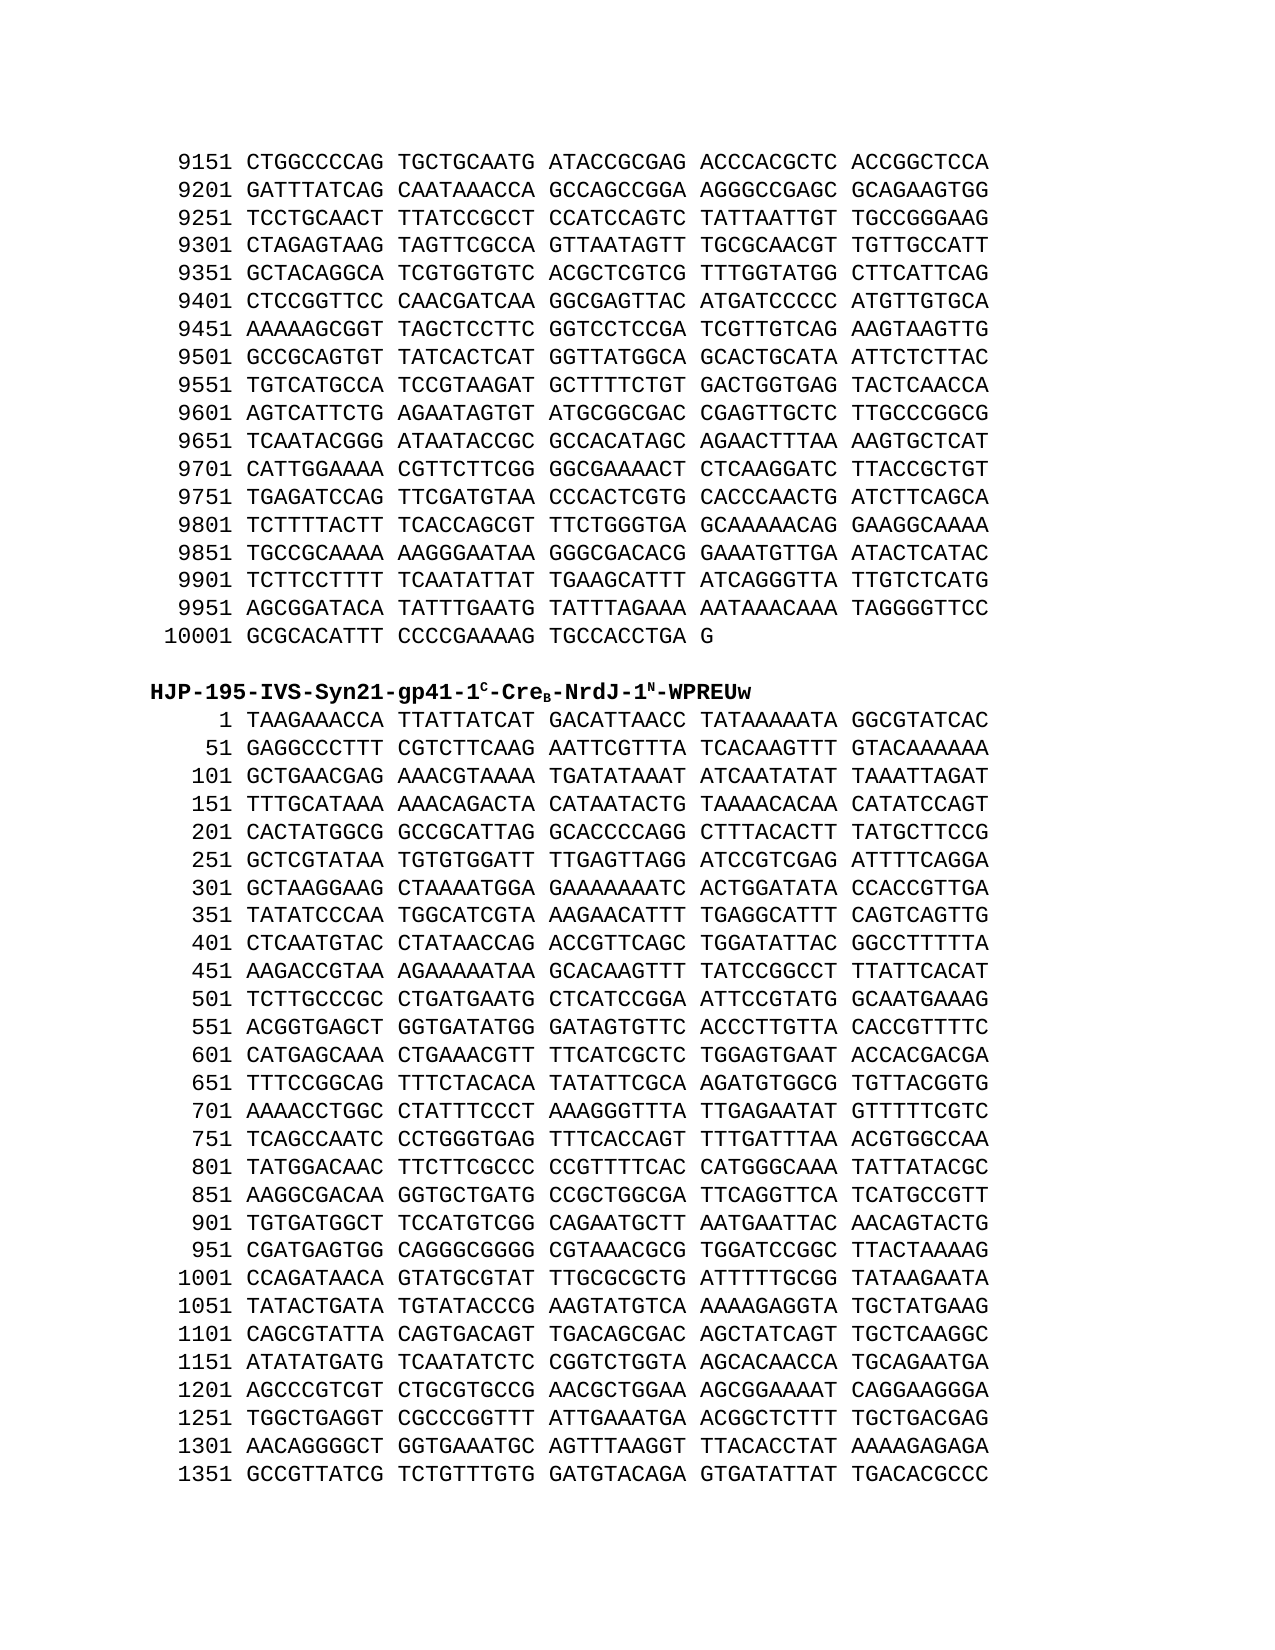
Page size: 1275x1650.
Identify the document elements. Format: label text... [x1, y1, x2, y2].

text 1201 AGCCCGTCGT CTGCGTGCCG AACGCTGGAA AGCGGAAAAT CAGGAAGGGA [150, 1378, 1125, 1404]
text 351 TATATCCCAA TGGCATCGTA AAGAACATTT TGAGGCATTT CAGTCAGTTG [150, 904, 1125, 930]
text 9951 AGCGGATACA TATTTGAATG TATTTAGAAA AATAAACAAA TAGGGGTTCC [150, 597, 1125, 623]
text 9501 GCCGCAGTGT TATCACTCAT GGTTATGGCA GCACTGCATA ATTCTCTTAC [150, 345, 1125, 371]
text 9901 TCTTCCTTTT TCAATATTAT TGAAGCATTT ATCAGGGTTA TTGTCTCATG [150, 569, 1125, 595]
text 851 AAGGCGACAA GGTGCTGATG CCGCTGGCGA TTCAGGTTCA TCATGCCGTT [150, 1183, 1125, 1209]
text 1351 GCCGTTATCG TCTGTTTGTG GATGTACAGA GTGATATTAT TGACACGCCC [150, 1462, 1125, 1488]
text 9151 CTGGCCCCAG TGCTGCAATG ATACCGCGAG ACCCACGCTC ACCGGCTCCA [150, 150, 1125, 176]
text HJP-195-IVS-Syn21-gp41-1C-CreB-NrdJ-1N-WPREUw [150, 680, 1125, 706]
text 901 TGTGATGGCT TCCATGTCGG CAGAATGCTT AATGAATTAC AACAGTACTG [150, 1211, 1125, 1237]
text 1051 TATACTGATA TGTATACCCG AAGTATGTCA AAAAGAGGTA TGCTATGAAG [150, 1294, 1125, 1321]
text 9451 AAAAAGCGGT TAGCTCCTTC GGTCCTCCGA TCGTTGTCAG AAGTAAGTTG [150, 317, 1125, 343]
text 9351 GCTACAGGCA TCGTGGTGTC ACGCTCGTCG TTTGGTATGG CTTCATTCAG [150, 262, 1125, 288]
text 401 CTCAATGTAC CTATAACCAG ACCGTTCAGC TGGATATTAC GGCCTTTTTA [150, 932, 1125, 958]
text 1001 CCAGATAACA GTATGCGTAT TTGCGCGCTG ATTTTTGCGG TATAAGAATA [150, 1267, 1125, 1293]
text 1301 AACAGGGGCT GGTGAAATGC AGTTTAAGGT TTACACCTAT AAAAGAGAGA [150, 1434, 1125, 1460]
text 9551 TGTCATGCCA TCCGTAAGAT GCTTTTCTGT GACTGGTGAG TACTCAACCA [150, 373, 1125, 399]
text 551 ACGGTGAGCT GGTGATATGG GATAGTGTTC ACCCTTGTTA CACCGTTTTC [150, 1015, 1125, 1041]
text 101 GCTGAACGAG AAACGTAAAA TGATATAAAT ATCAATATAT TAAATTAGAT [150, 764, 1125, 790]
text 51 GAGGCCCTTT CGTCTTCAAG AATTCGTTTA TCACAAGTTT GTACAAAAAA [150, 736, 1125, 762]
text 751 TCAGCCAATC CCTGGGTGAG TTTCACCAGT TTTGATTTAA ACGTGGCCAA [150, 1127, 1125, 1153]
text 9201 GATTTATCAG CAATAAACCA GCCAGCCGGA AGGGCCGAGC GCAGAAGTGG [150, 178, 1125, 204]
text 601 CATGAGCAAA CTGAAACGTT TTCATCGCTC TGGAGTGAAT ACCACGACGA [150, 1043, 1125, 1069]
text 251 GCTCGTATAA TGTGTGGATT TTGAGTTAGG ATCCGTCGAG ATTTTCAGGA [150, 848, 1125, 874]
text 1 TAAGAAACCA TTATTATCAT GACATTAACC TATAAAAATA GGCGTATCAC [150, 708, 1125, 734]
text 451 AAGACCGTAA AGAAAAATAA GCACAAGTTT TATCCGGCCT TTATTCACAT [150, 959, 1125, 986]
text 151 TTTGCATAAA AAACAGACTA CATAATACTG TAAAACACAA CATATCCAGT [150, 792, 1125, 818]
text 651 TTTCCGGCAG TTTCTACACA TATATTCGCA AGATGTGGCG TGTTACGGTG [150, 1071, 1125, 1097]
text 201 CACTATGGCG GCCGCATTAG GCACCCCAGG CTTTACACTT TATGCTTCCG [150, 820, 1125, 846]
text 9651 TCAATACGGG ATAATACCGC GCCACATAGC AGAACTTTAA AAGTGCTCAT [150, 429, 1125, 455]
text 9301 CTAGAGTAAG TAGTTCGCCA GTTAATAGTT TGCGCAACGT TGTTGCCATT [150, 234, 1125, 260]
text 951 CGATGAGTGG CAGGGCGGGG CGTAAACGCG TGGATCCGGC TTACTAAAAG [150, 1239, 1125, 1265]
text 9851 TGCCGCAAAA AAGGGAATAA GGGCGACACG GAAATGTTGA ATACTCATAC [150, 541, 1125, 567]
text 9601 AGTCATTCTG AGAATAGTGT ATGCGGCGAC CGAGTTGCTC TTGCCCGGCG [150, 401, 1125, 427]
text 701 AAAACCTGGC CTATTTCCCT AAAGGGTTTA TTGAGAATAT GTTTTTCGTC [150, 1099, 1125, 1125]
text 1151 ATATATGATG TCAATATCTC CGGTCTGGTA AGCACAACCA TGCAGAATGA [150, 1350, 1125, 1376]
text 1251 TGGCTGAGGT CGCCCGGTTT ATTGAAATGA ACGGCTCTTT TGCTGACGAG [150, 1406, 1125, 1432]
text 1101 CAGCGTATTA CAGTGACAGT TGACAGCGAC AGCTATCAGT TGCTCAAGGC [150, 1322, 1125, 1348]
text 801 TATGGACAAC TTCTTCGCCC CCGTTTTCAC CATGGGCAAA TATTATACGC [150, 1155, 1125, 1181]
text 9801 TCTTTTACTT TCACCAGCGT TTCTGGGTGA GCAAAAACAG GAAGGCAAAA [150, 513, 1125, 539]
text 301 GCTAAGGAAG CTAAAATGGA GAAAAAAATC ACTGGATATA CCACCGTTGA [150, 876, 1125, 902]
text 9751 TGAGATCCAG TTCGATGTAA CCCACTCGTG CACCCAACTG ATCTTCAGCA [150, 485, 1125, 511]
text 9401 CTCCGGTTCC CAACGATCAA GGCGAGTTAC ATGATCCCCC ATGTTGTGCA [150, 289, 1125, 316]
text 10001 GCGCACATTT CCCCGAAAAG TGCCACCTGA G [150, 624, 1125, 651]
text 501 TCTTGCCCGC CTGATGAATG CTCATCCGGA ATTCCGTATG GCAATGAAAG [150, 987, 1125, 1013]
text 9251 TCCTGCAACT TTATCCGCCT CCATCCAGTC TATTAATTGT TGCCGGGAAG [150, 206, 1125, 232]
text 9701 CATTGGAAAA CGTTCTTCGG GGCGAAAACT CTCAAGGATC TTACCGCTGT [150, 457, 1125, 483]
